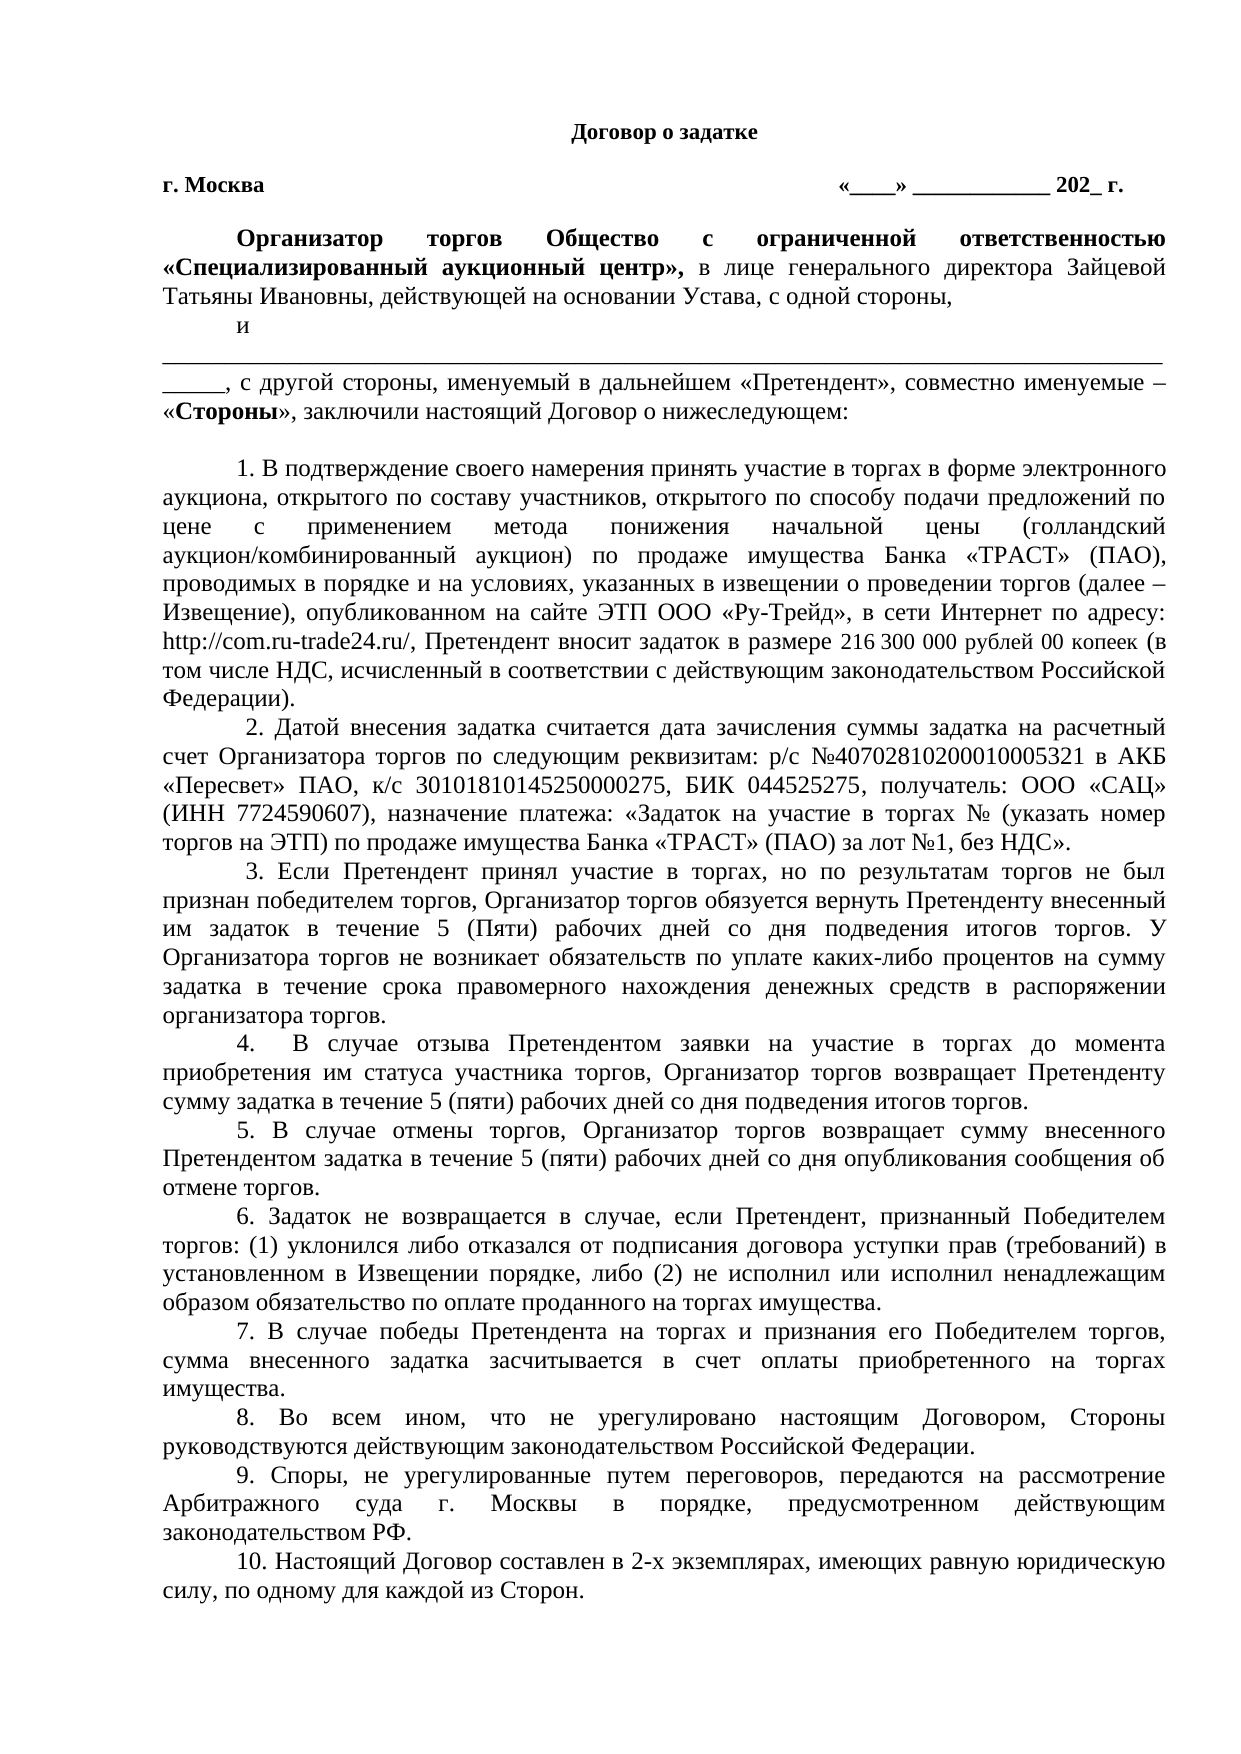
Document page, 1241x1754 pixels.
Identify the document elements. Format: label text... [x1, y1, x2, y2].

text 4. В случае отзыва Претендентом заявки на участие в торгах до момента приобретения им статуса участника торгов, Организатор торгов возвращает Претенденту сумму задатка в течение 5 (пяти) рабочих дней со дня подведения итогов торгов. [162, 1028, 1167, 1115]
text 1. В подтверждение своего намерения принять участие в торгах в форме электронного аукциона, открытого по составу участников, открытого по способу подачи предложений по цене с применением метода понижения начальной цены (голландский аукцион/комбинированный аукцион) по продаже имущества Банка «ТРАСТ» (ПАО), проводимых в порядке и на условиях, указанных в извещении о проведении торгов (далее – Извещение), опубликованном на сайте ЭТП ООО «Ру-Трейд», в сети Интернет по адресу: http://com.ru-trade24.ru/, Претендент вносит задаток в размере 216 300 000 рублей 00 копеек (в том числе НДС, исчисленный в соответствии с действующим законодательством Российской Федерации). [162, 453, 1167, 712]
text 5. В случае отмены торгов, Организатор торгов возвращает сумму внесенного Претендентом задатка в течение 5 (пяти) рабочих дней со дня опубликования сообщения об отмене торгов. [162, 1115, 1167, 1201]
text г. Москва «____» ____________ 202_ г. [162, 171, 1167, 197]
text 3. Если Претендент принял участие в торгах, но по результатам торгов не был признан победителем торгов, Организатор торгов обязуется вернуть Претенденту внесенный им задаток в течение 5 (Пяти) рабочих дней со дня подведения итогов торгов. У Организатора торгов не возникает обязательств по уплате каких-либо процентов на сумму задатка в течение срока правомерного нахождения денежных средств в распоряжении организатора торгов. [162, 856, 1167, 1028]
text Договор о задатке [162, 118, 1167, 144]
text 10. Настоящий Договор составлен в 2-х экземплярах, имеющих равную юридическую силу, по одному для каждой из Сторон. [162, 1546, 1167, 1603]
text 2. Датой внесения задатка считается дата зачисления суммы задатка на расчетный счет Организатора торгов по следующим реквизитам: р/с №40702810200010005321 в АКБ «Пересвет» ПАО, к/с 30101810145250000275, БИК 044525275, получатель: ООО «САЦ» (ИНН 7724590607), назначение платежа: «Задаток на участие в торгах № (указать номер торгов на ЭТП) по продаже имущества Банка «ТРАСТ» (ПАО) за лот №1, без НДС». [162, 712, 1167, 856]
text 7. В случае победы Претендента на торгах и признания его Победителем торгов, сумма внесенного задатка засчитывается в счет оплаты приобретенного на торгах имущества. [162, 1316, 1167, 1402]
text 9. Споры, не урегулированные путем переговоров, передаются на рассмотрение Арбитражного суда г. Москвы в порядке, предусмотренном действующим законодательством РФ. [162, 1460, 1167, 1546]
text и _____________________________________________________________________________________, с другой стороны, именуемый в дальнейшем «Претендент», совместно именуемые – «Стороны», заключили настоящий Договор о нижеследующем: [162, 310, 1167, 425]
text Организатор торгов Общество с ограниченной ответственностью «Специализированный аукционный центр», в лице генерального директора Зайцевой Татьяны Ивановны, действующей на основании Устава, с одной стороны, [162, 223, 1167, 310]
text 8. Во всем ином, что не урегулировано настоящим Договором, Стороны руководствуются действующим законодательством Российской Федерации. [162, 1402, 1167, 1460]
text 6. Задаток не возвращается в случае, если Претендент, признанный Победителем торгов: (1) уклонился либо отказался от подписания договора уступки прав (требований) в установленном в Извещении порядке, либо (2) не исполнил или исполнил ненадлежащим образом обязательство по оплате проданного на торгах имущества. [162, 1201, 1167, 1316]
